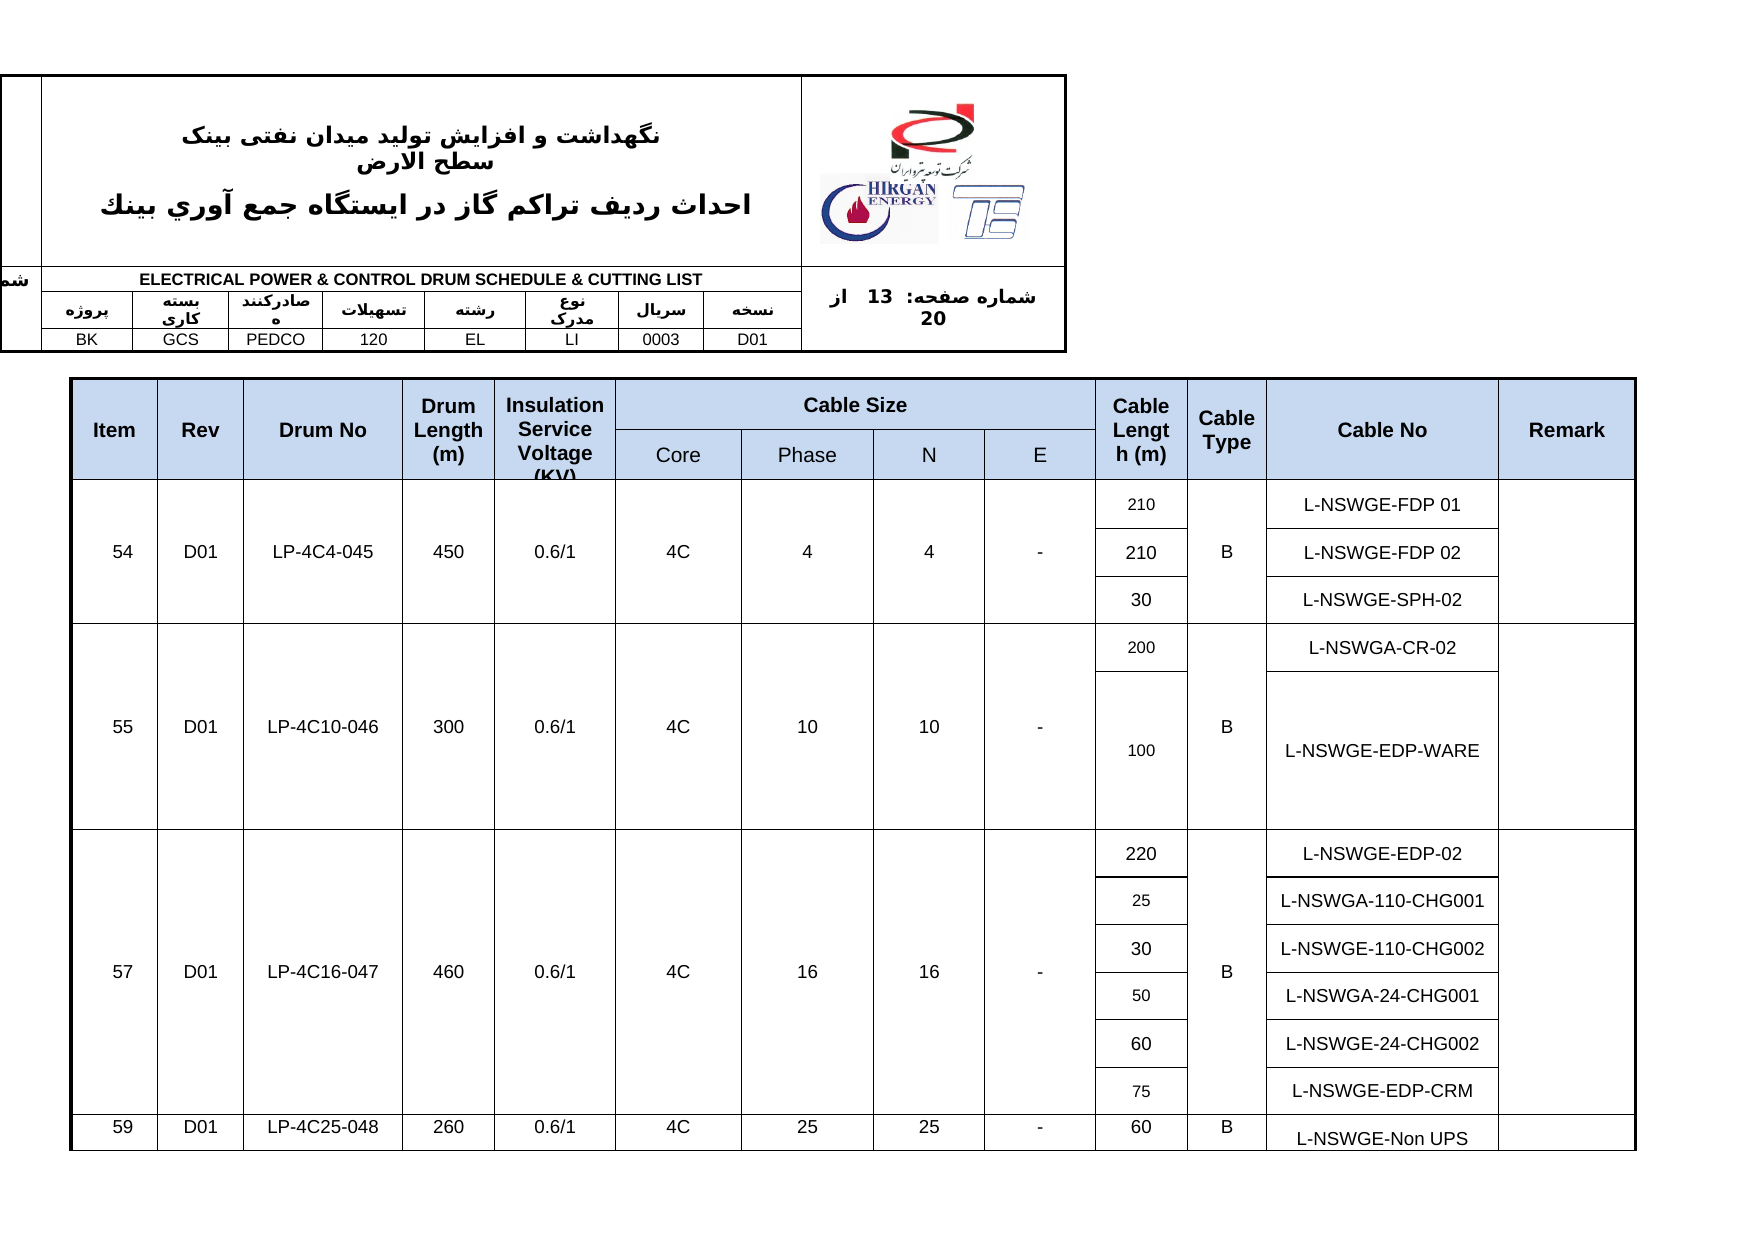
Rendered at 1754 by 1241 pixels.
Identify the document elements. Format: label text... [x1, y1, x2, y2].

table_header Cable No [1267, 380, 1498, 479]
table_cell 10 [742, 624, 873, 829]
table_cell D01 [158, 480, 243, 623]
table_cell [73, 830, 157, 1114]
table_cell Core [616, 430, 741, 479]
table_header Drum Length (m) [403, 380, 494, 479]
table_cell 220 [1096, 830, 1187, 876]
table_cell D01 [158, 830, 243, 1114]
table_cell E [985, 430, 1095, 479]
table_cell L-NSWGE-24-CHG002 [1267, 1020, 1498, 1067]
table_cell [73, 624, 157, 829]
table_cell B [1188, 480, 1266, 623]
table_cell LP-4C4-045 [244, 480, 402, 623]
table_cell 0.6/1 [495, 1115, 615, 1149]
table_header Item [73, 380, 157, 479]
table_cell B [1188, 624, 1266, 829]
table_cell L-NSWGE-EDP-CRM [1267, 1068, 1498, 1114]
table_cell 100 [1096, 672, 1187, 829]
table_cell 16 [874, 830, 984, 1114]
table_cell [73, 480, 157, 623]
table_cell 60 [1096, 1020, 1187, 1067]
table_cell D01 [158, 1115, 243, 1149]
picture [820, 103, 975, 244]
table_cell 30 [1096, 577, 1187, 623]
table_cell 210 [1096, 480, 1187, 528]
table_cell 4C [616, 830, 741, 1114]
table_cell 0.6/1 [495, 624, 615, 829]
table_header Insulation Service Voltage (KV) [495, 380, 615, 479]
table_header Rev [158, 380, 243, 479]
table_cell B [1188, 1115, 1266, 1149]
table_cell 260 [403, 1115, 494, 1149]
table_cell 60 [1096, 1115, 1187, 1149]
table_header Drum No [244, 380, 402, 479]
table_cell - [985, 480, 1095, 623]
table_cell 4C [616, 480, 741, 623]
table_cell L-NSWGE-Non UPS [1267, 1115, 1498, 1149]
table_cell [73, 1115, 157, 1149]
table_cell 300 [403, 624, 494, 829]
table_cell Phase [742, 430, 873, 479]
table_cell - [985, 830, 1095, 1114]
table_cell 200 [1096, 624, 1187, 671]
table_cell 25 [1096, 878, 1187, 924]
table_cell 460 [403, 830, 494, 1114]
table_cell L-NSWGE-FDP 01 [1267, 480, 1498, 528]
table_cell 16 [742, 830, 873, 1114]
table_cell [1499, 830, 1634, 1114]
table_cell L-NSWGE-EDP-02 [1267, 830, 1498, 876]
table_cell 0.6/1 [495, 480, 615, 623]
table_cell LP-4C16-047 [244, 830, 402, 1114]
table_cell L-NSWGE-110-CHG002 [1267, 925, 1498, 972]
table_cell D01 [158, 624, 243, 829]
table_cell L-NSWGE-FDP 02 [1267, 529, 1498, 576]
table_cell 25 [874, 1115, 984, 1149]
table_cell L-NSWGA-24-CHG001 [1267, 973, 1498, 1019]
table_header Cable Size [616, 380, 1095, 429]
table_cell 25 [742, 1115, 873, 1149]
table_cell 210 [1096, 529, 1187, 576]
table_cell B [1188, 830, 1266, 1114]
table_cell 450 [403, 480, 494, 623]
table_cell [1499, 1115, 1634, 1149]
table_cell L-NSWGA-CR-02 [1267, 624, 1498, 671]
table_cell L-NSWGE-EDP-WARE [1267, 672, 1498, 829]
table_cell L-NSWGA-110-CHG001 [1267, 878, 1498, 924]
table_cell 50 [1096, 973, 1187, 1019]
table_cell [1499, 480, 1634, 623]
table_cell 4 [742, 480, 873, 623]
table_header Cable Type [1188, 380, 1266, 479]
table_cell 0.6/1 [495, 830, 615, 1114]
table_cell LP-4C10-046 [244, 624, 402, 829]
table_cell 30 [1096, 925, 1187, 972]
table_header Remark [1499, 380, 1634, 479]
table_cell LP-4C25-048 [244, 1115, 402, 1149]
table_cell [1499, 624, 1634, 829]
table_header Cable Length (m) [1096, 380, 1187, 479]
table_cell - [985, 624, 1095, 829]
table_cell 4 [874, 480, 984, 623]
table_cell L-NSWGE-SPH-02 [1267, 577, 1498, 623]
table_cell N [874, 430, 984, 479]
table_cell 4C [616, 624, 741, 829]
table_cell 4C [616, 1115, 741, 1149]
table_cell 75 [1096, 1068, 1187, 1114]
table_cell - [985, 1115, 1095, 1149]
table_cell 10 [874, 624, 984, 829]
